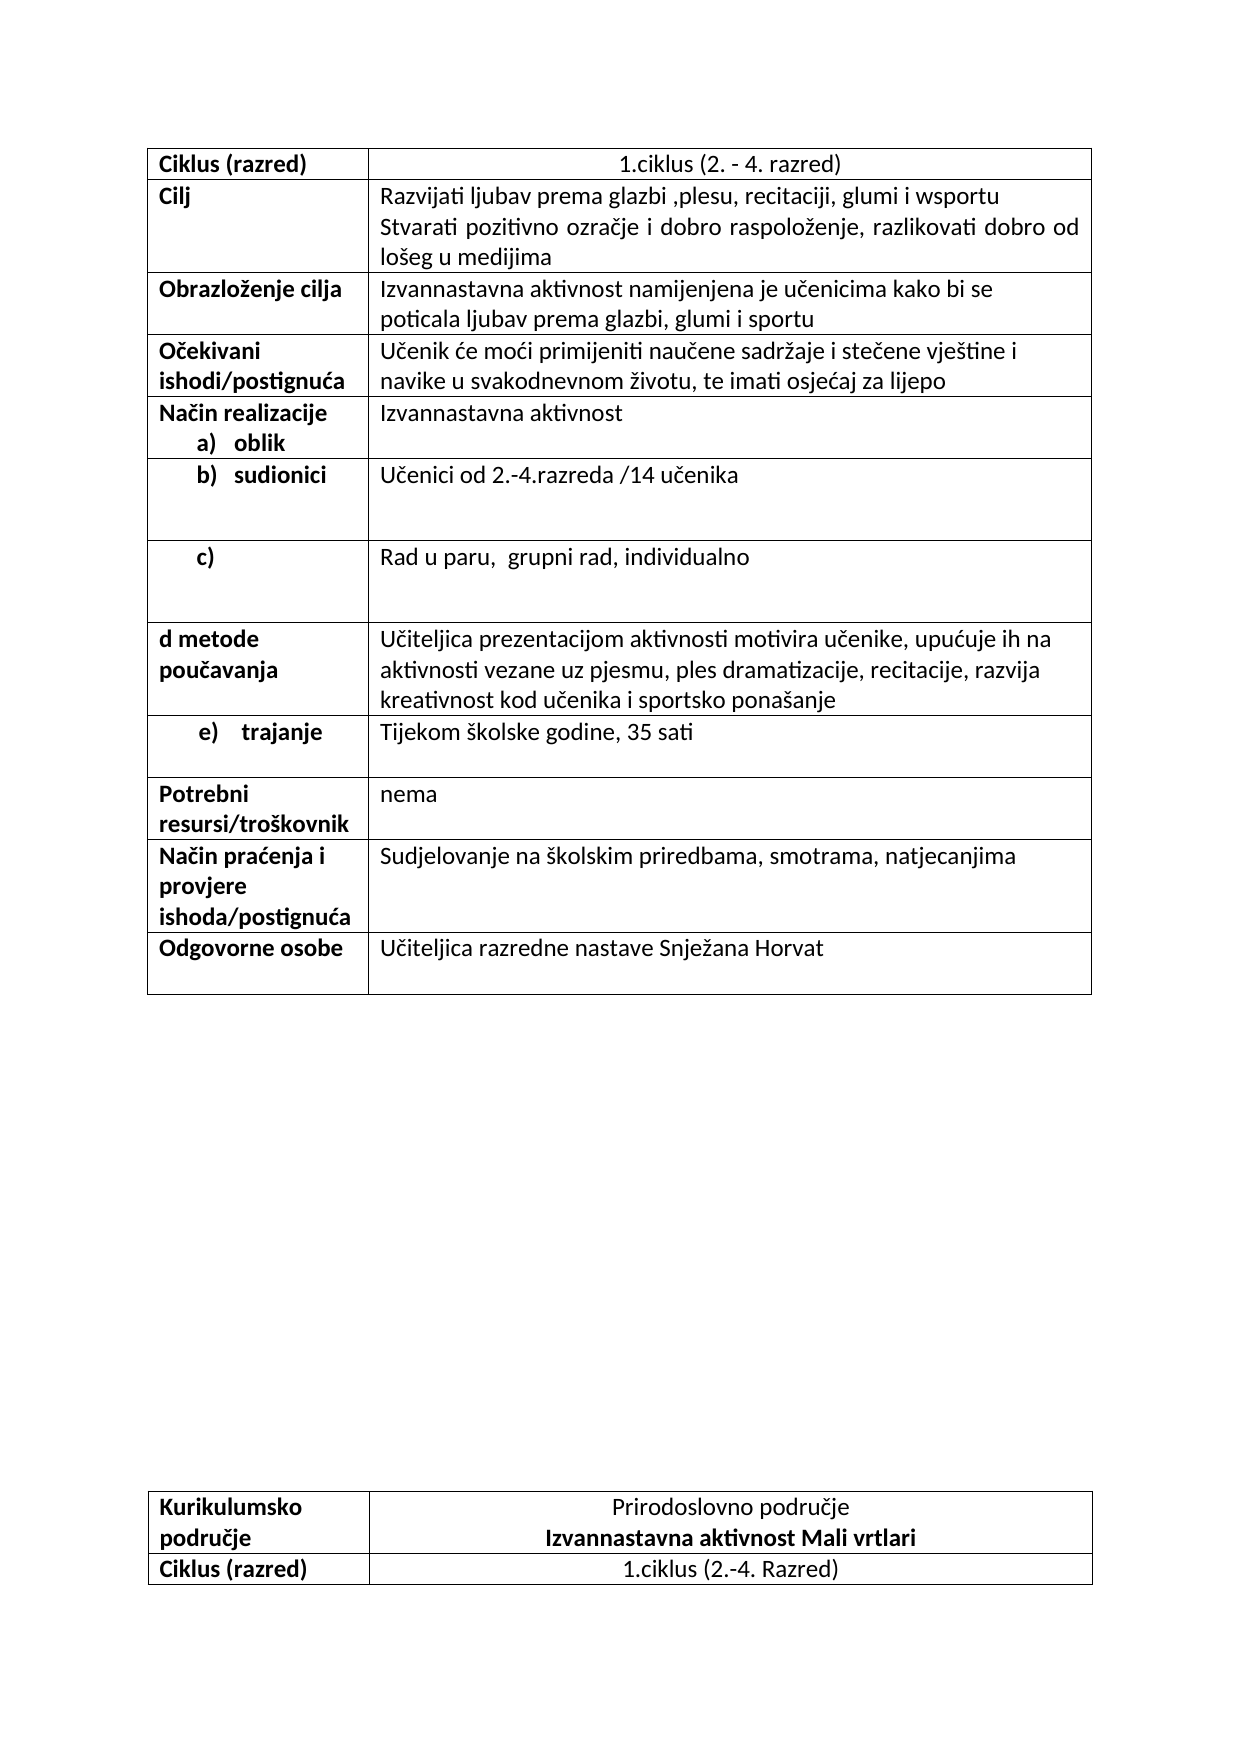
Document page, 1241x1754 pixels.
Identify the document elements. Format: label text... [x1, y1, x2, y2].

table_cell Razvijati ljubav prema glazbi ,plesu, recitaciji, glumi i wsportu Stvarati pozitivno ozračje i dobro raspoloženje, razlikovati dobro od lošeg u medijima [369, 180, 1091, 272]
table_cell Učenik će moći primijeniti naučene sadržaje i stečene vještine i navike u svakodnevnom životu, te imati osjećaj za lijepo [369, 335, 1091, 396]
table_cell d metode poučavanja [148, 623, 368, 715]
table_cell Sudjelovanje na školskim priredbama, smotrama, natjecanjima [369, 840, 1091, 932]
table_cell Izvannastavna aktivnost namijenjena je učenicima kako bi se poticala ljubav prema glazbi, glumi i sportu [369, 273, 1091, 334]
table_cell Ciklus (razred) [149, 1554, 369, 1584]
table_cell Očekivani ishodi/postignuća [148, 335, 368, 396]
table_header Kurikulumsko područje [149, 1492, 369, 1553]
table_cell [148, 541, 368, 622]
table_cell Odgovorne osobe [148, 933, 368, 994]
table_cell Učiteljica prezentacijom aktivnosti motivira učenike, upućuje ih na aktivnosti vezane uz pjesmu, ples dramatizacije, recitacije, razvija kreativnost kod učenika i sportsko ponašanje [369, 623, 1091, 715]
table_cell Rad u paru, grupni rad, individualno [369, 541, 1091, 622]
table_cell e) trajanje [148, 716, 368, 777]
table_header Prirodoslovno područje Izvannastavna aktivnost Mali vrtlari [370, 1492, 1092, 1553]
table_cell sudionici [148, 459, 368, 540]
table_cell Potrebni resursi/troškovnik [148, 778, 368, 839]
table_cell Način praćenja i provjere ishoda/postignuća [148, 840, 368, 932]
table_cell 1.ciklus (2. - 4. razred) [369, 149, 1091, 179]
table_cell nema [369, 778, 1091, 839]
table_cell Izvannastavna aktivnost [369, 397, 1091, 458]
table_cell Način realizacije oblik [148, 397, 368, 458]
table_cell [370, 1554, 1092, 1584]
table_cell Učenici od 2.-4.razreda /14 učenika [369, 459, 1091, 540]
table_cell Cilj [148, 180, 368, 272]
table_cell Obrazloženje cilja [148, 273, 368, 334]
table_cell Učiteljica razredne nastave Snježana Horvat [369, 933, 1091, 994]
table_cell Tijekom školske godine, 35 sati [369, 716, 1091, 777]
table_cell Ciklus (razred) [148, 149, 368, 179]
